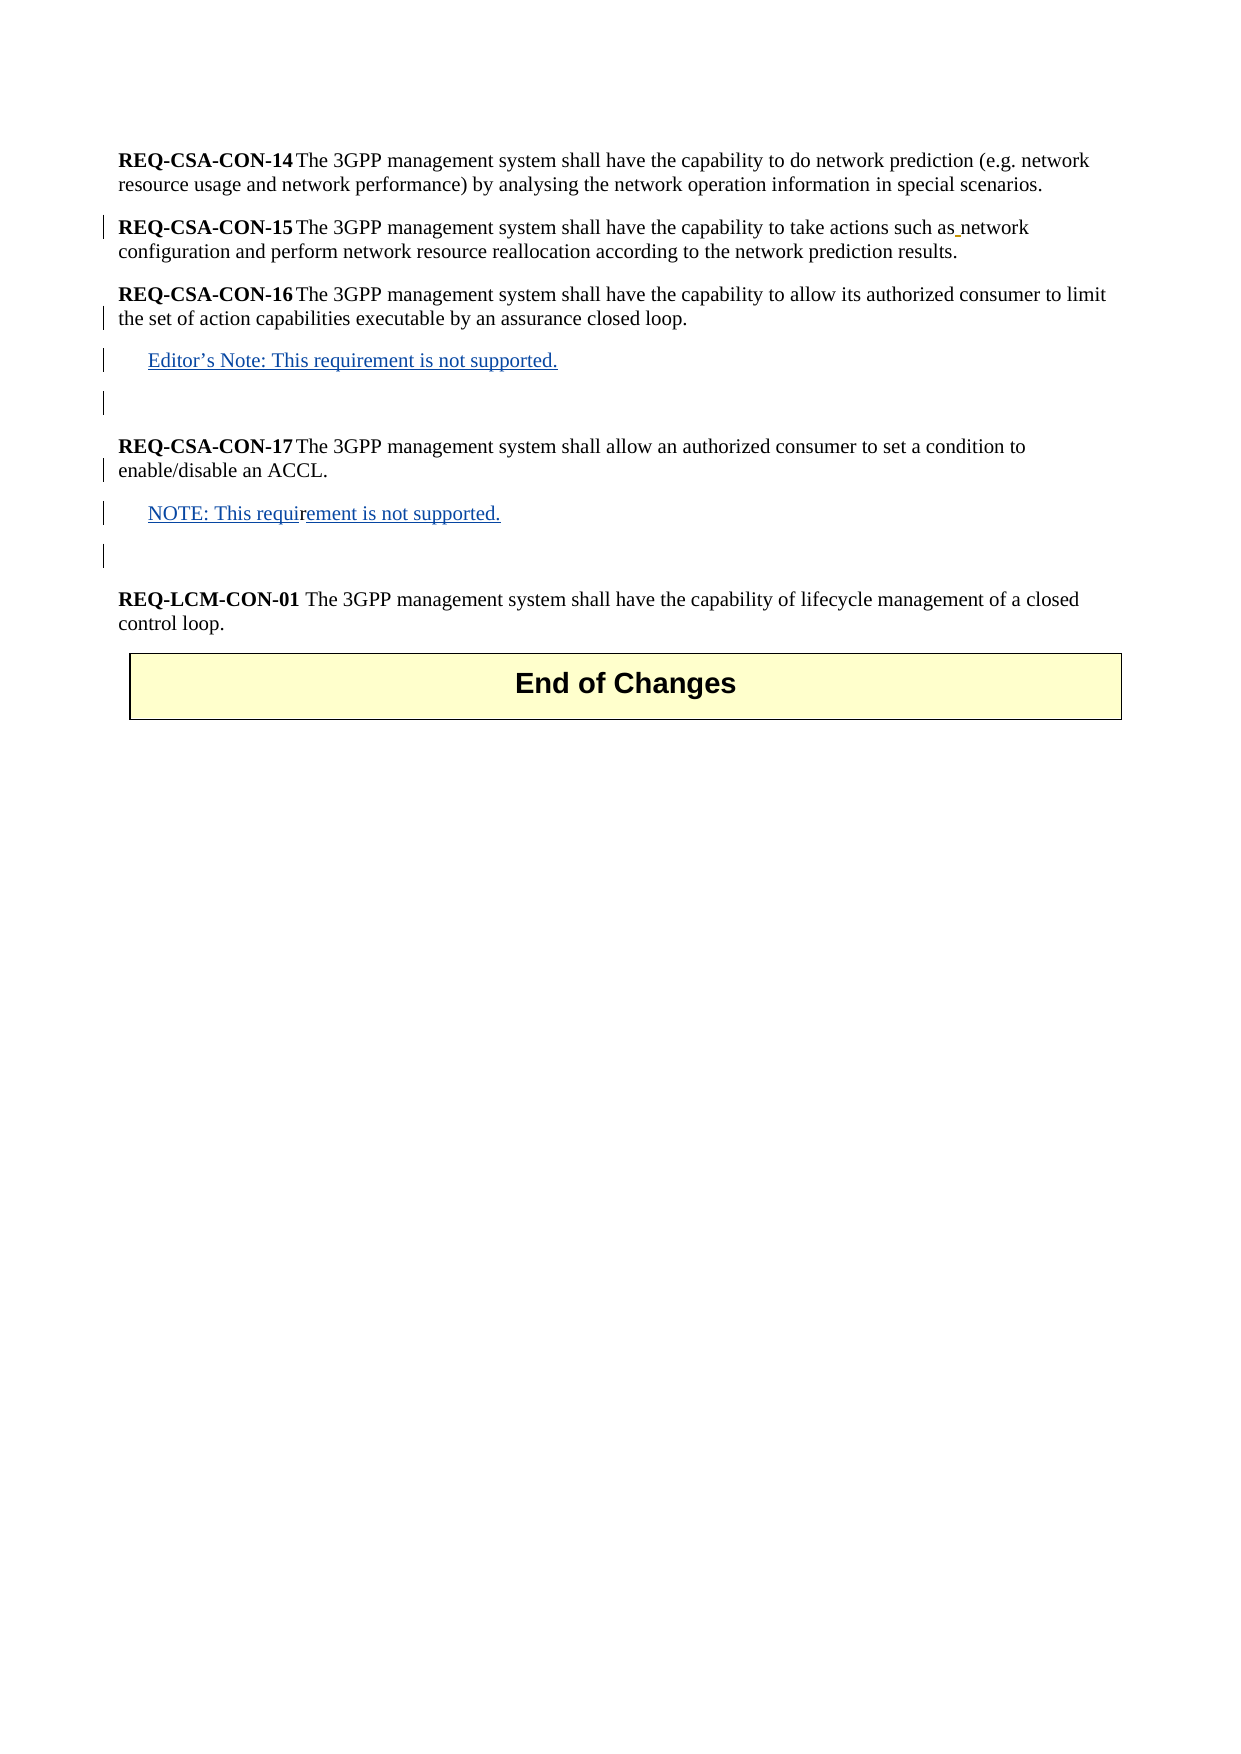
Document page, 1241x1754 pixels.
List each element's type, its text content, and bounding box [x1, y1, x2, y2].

text REQ-LCM-CON-01 The 3GPP management system shall have the capability of lifecycle management of a closed control loop. [118, 586, 1122, 634]
table_header End of Changes [131, 654, 1121, 718]
text REQ-CSA-CON-17 The 3GPP management system shall allow an authorized consumer to set a condition to enable/disable an ACCL. [118, 434, 1122, 482]
text REQ-CSA-CON-16 The 3GPP management system shall have the capability to allow its authorized consumer to limit the set of action capabilities executable by an assurance closed loop. [118, 281, 1122, 329]
text REQ-CSA-CON-14 The 3GPP management system shall have the capability to do network prediction (e.g. network resource usage and network performance) by analysing the network operation information in special scenarios. [118, 148, 1122, 196]
text r [148, 501, 1122, 525]
text REQ-CSA-CON-15 The 3GPP management system shall have the capability to take actions such asnetwork configuration and perform network resource reallocation according to the network prediction results. [118, 214, 1122, 263]
